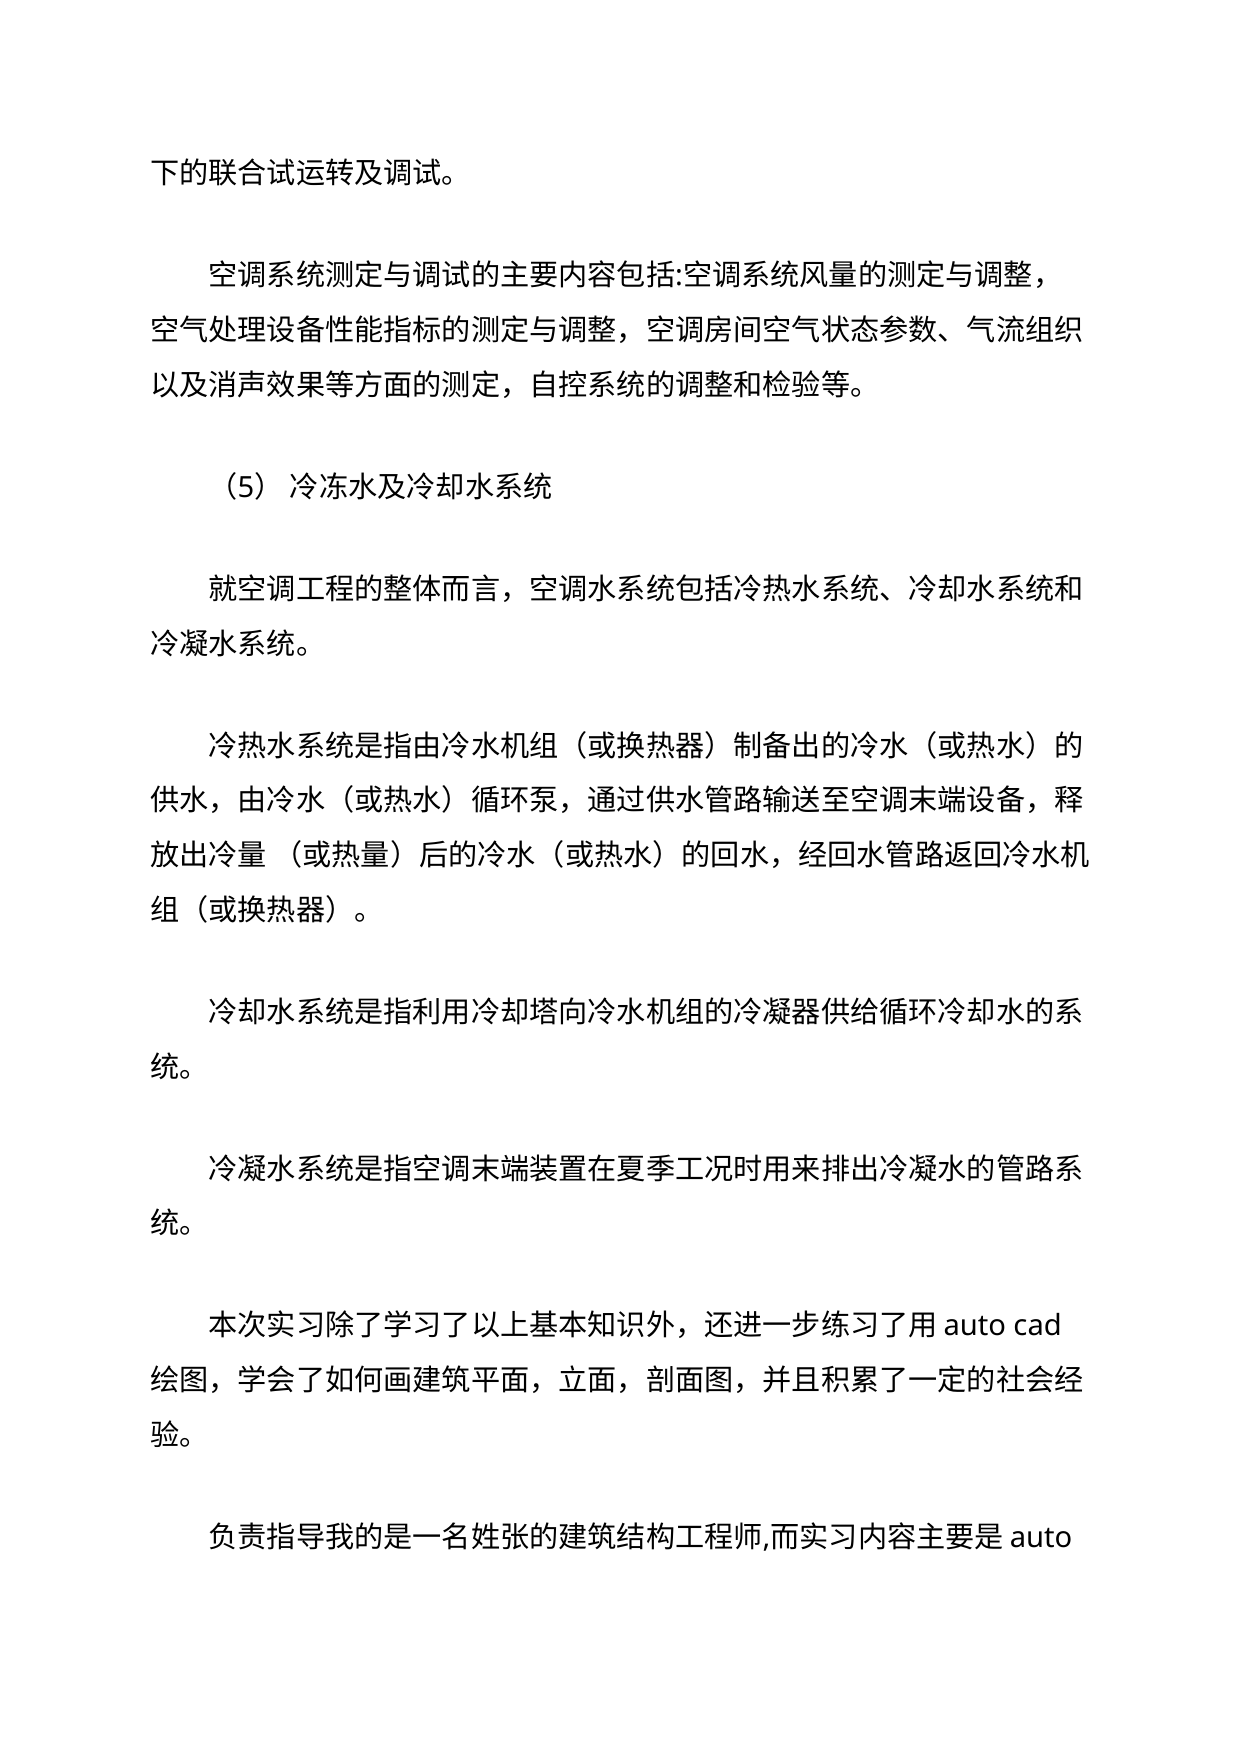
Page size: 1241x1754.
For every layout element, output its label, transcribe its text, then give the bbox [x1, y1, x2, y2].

text 本次实习除了学习了以上基本知识外，还进一步练习了用auto cad绘图，学会了如何画建筑平面，立面，剖面图，并且积累了一定的社会经验。 [150, 1302, 1090, 1454]
text （5） 冷冻水及冷却水系统 [150, 463, 1090, 506]
text 就空调工程的整体而言，空调水系统包括冷热水系统、冷却水系统和冷凝水系统。 [150, 565, 1090, 663]
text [150, 150, 1090, 192]
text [150, 1513, 1090, 1556]
text 冷凝水系统是指空调末端装置在夏季工况时用来排出冷凝水的管路系统。 [150, 1145, 1090, 1242]
text 冷热水系统是指由冷水机组（或换热器）制备出的冷水（或热水）的供水，由冷水（或热水）循环泵，通过供水管路输送至空调末端设备，释放出冷量 （或热量）后的冷水（或热水）的回水，经回水管路返回冷水机组（或换热器）。 [150, 722, 1090, 929]
text 冷却水系统是指利用冷却塔向冷水机组的冷凝器供给循环冷却水的系统。 [150, 988, 1090, 1086]
text 空调系统测定与调试的主要内容包括:空调系统风量的测定与调整，空气处理设备性能指标的测定与调整，空调房间空气状态参数、气流组织以及消声效果等方面的测定，自控系统的调整和检验等。 [150, 252, 1090, 404]
